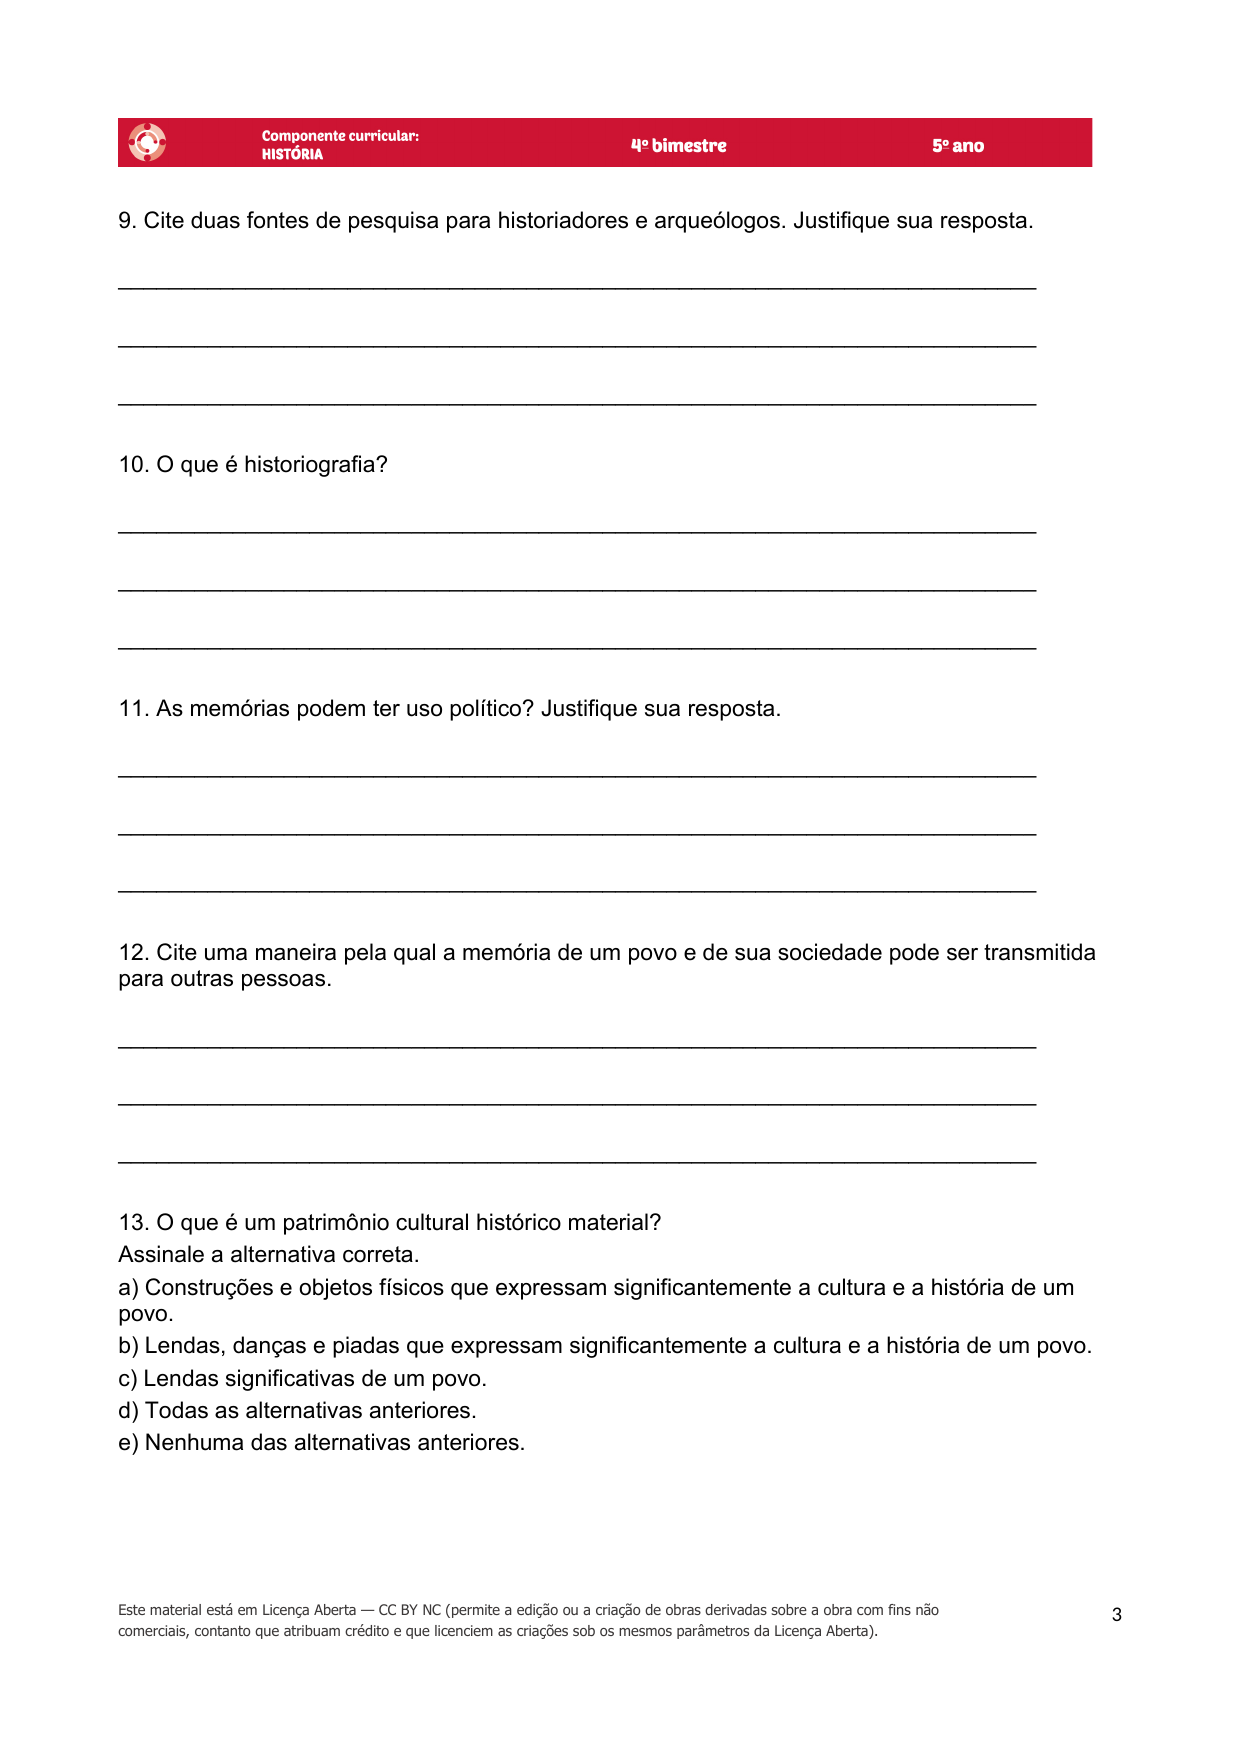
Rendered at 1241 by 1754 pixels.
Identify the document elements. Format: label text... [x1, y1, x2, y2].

text 11. As memórias podem ter uso político? Justifique sua resposta. [118, 695, 1122, 721]
text e) Nenhuma das alternativas anteriores. [118, 1429, 1122, 1455]
text c) Lendas significativas de um povo. [118, 1364, 1122, 1391]
text ________________________________________________________________________ [118, 1080, 1122, 1107]
text d) Todas as alternativas anteriores. [118, 1397, 1122, 1423]
text ________________________________________________________________________ [118, 623, 1122, 650]
text Assinale a alternativa correta. [118, 1241, 1122, 1268]
text a) Construções e objetos físicos que expressam significantemente a cultura e a história de um povo. [118, 1273, 1122, 1326]
text b) Lendas, danças e piadas que expressam significantemente a cultura e a história de um povo. [118, 1332, 1122, 1358]
text ________________________________________________________________________ [118, 508, 1122, 535]
text 13. O que é um patrimônio cultural histórico material? [118, 1209, 1122, 1235]
text 9. Cite duas fontes de pesquisa para historiadores e arqueólogos. Justifique sua resposta. [118, 207, 1122, 233]
text 10. O que é historiografia? [118, 451, 1122, 477]
text ________________________________________________________________________ [118, 752, 1122, 779]
text ________________________________________________________________________ [118, 566, 1122, 592]
text 12. Cite uma maneira pela qual a memória de um povo e de sua sociedade pode ser transmitida para outras pessoas. [118, 939, 1122, 991]
text ________________________________________________________________________ [118, 810, 1122, 836]
text ________________________________________________________________________ [118, 1023, 1122, 1049]
text ________________________________________________________________________ [118, 867, 1122, 894]
text ________________________________________________________________________ [118, 264, 1122, 291]
text ________________________________________________________________________ [118, 322, 1122, 348]
picture [118, 118, 1093, 167]
text ________________________________________________________________________ [118, 1138, 1122, 1164]
text ________________________________________________________________________ [118, 379, 1122, 406]
